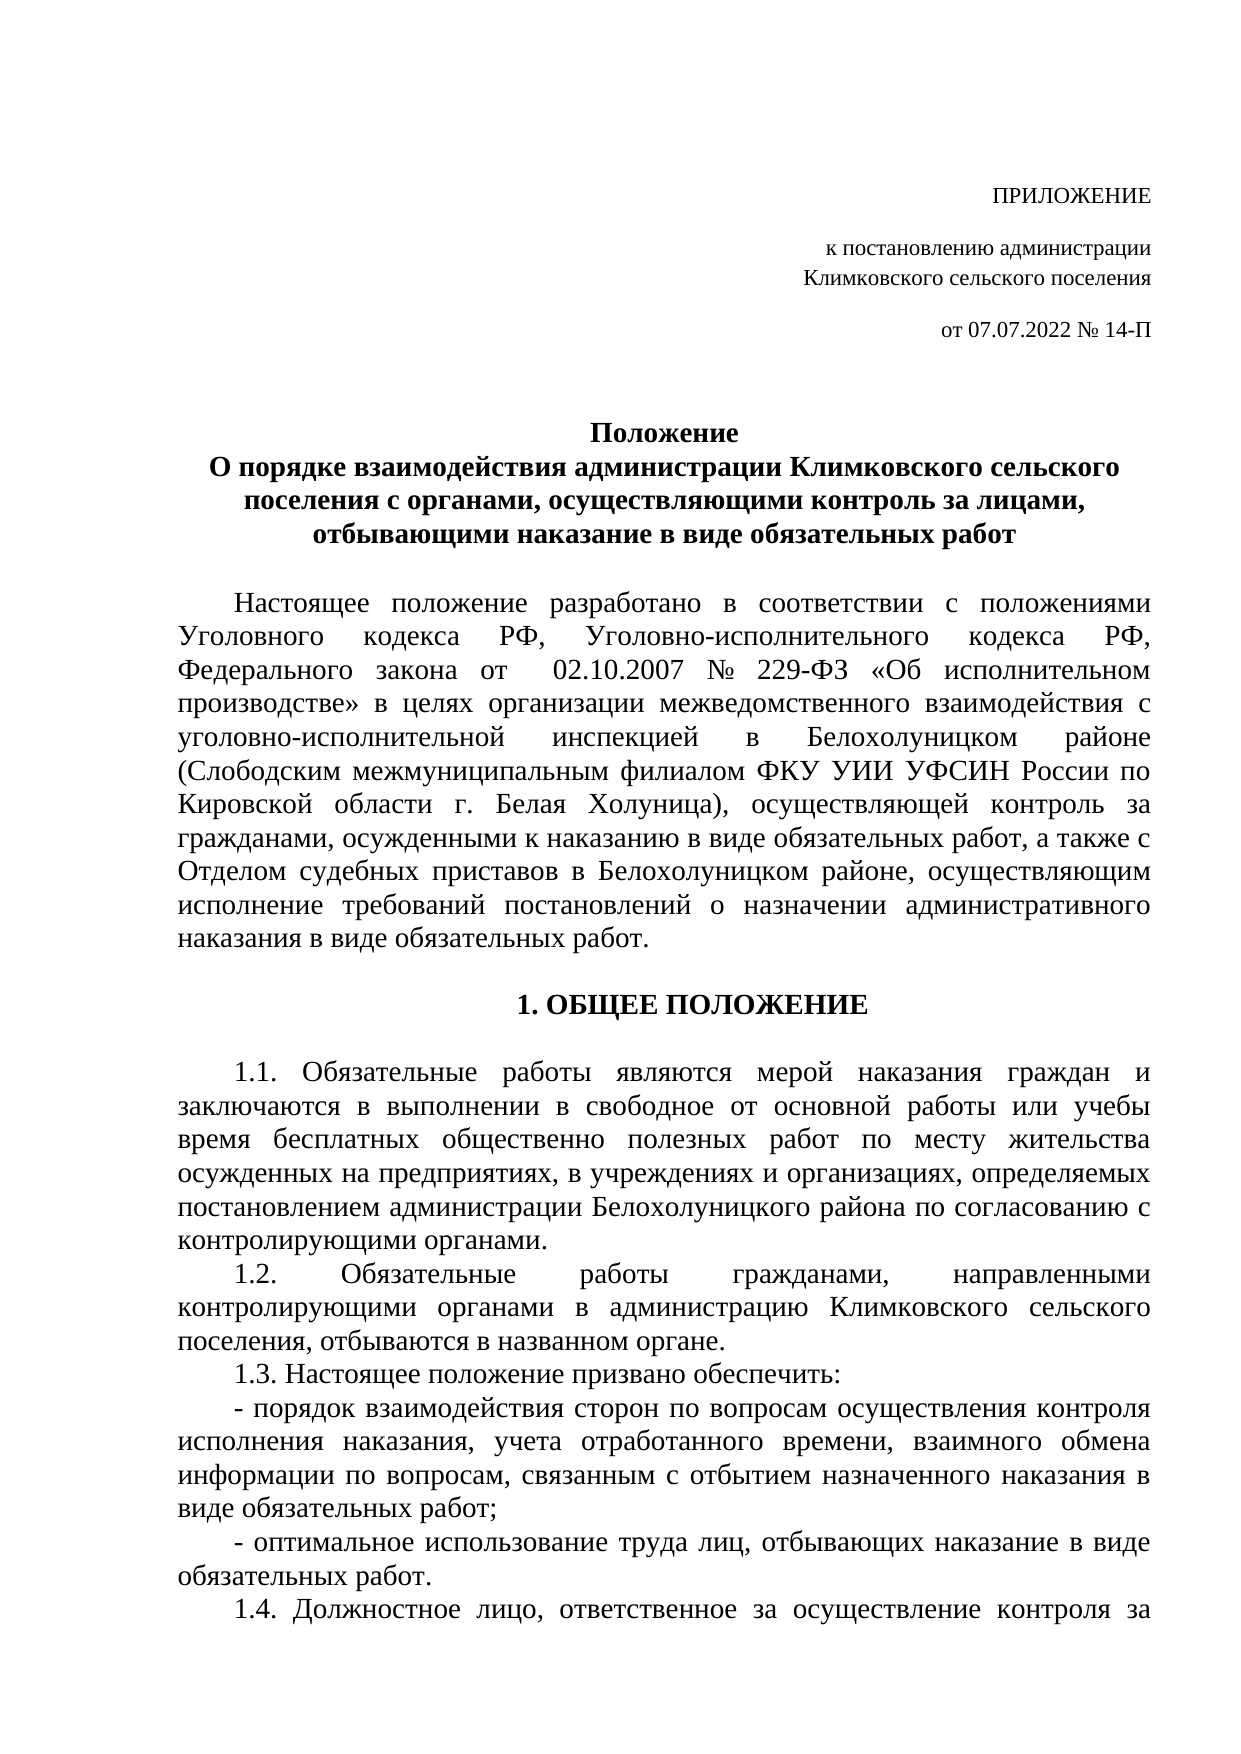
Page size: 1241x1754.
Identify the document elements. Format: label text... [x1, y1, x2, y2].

text - оптимальное использование труда лиц, отбывающих наказание в виде обязательных работ. [177, 1524, 1152, 1591]
text ПРИЛОЖЕНИЕ [704, 177, 1152, 208]
text к постановлению администрации Климковского сельского поселения [704, 229, 1152, 291]
title Положение [177, 415, 1152, 449]
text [177, 1591, 1152, 1625]
text Настоящее положение разработано в соответствии с положениями Уголовного кодекса РФ, Уголовно-исполнительного кодекса РФ, Федерального закона от 02.10.2007 № 229-ФЗ «Об исполнительном производстве» в целях организации межведомственного взаимодействия с уголовно-исполнительной инспекцией в Белохолуницком районе (Слободским межмуниципальным филиалом ФКУ УИИ УФСИН России по Кировской области г. Белая Холуница), осуществляющей контроль за гражданами, осужденными к наказанию в виде обязательных работ, а также с Отделом судебных приставов в Белохолуницком районе, осуществляющим исполнение требований постановлений о назначении административного наказания в виде обязательных работ. [177, 585, 1152, 954]
text 1.3. Настоящее положение призвано обеспечить: [177, 1356, 1152, 1390]
text 1. ОБЩЕЕ ПОЛОЖЕНИЕ [177, 987, 1152, 1021]
text 1.2. Обязательные работы гражданами, направленными контролирующими органами в администрацию Климковского сельского поселения, отбываются в названном органе. [177, 1256, 1152, 1356]
text от 07.07.2022 № 14-П [704, 312, 1152, 343]
text - порядок взаимодействия сторон по вопросам осуществления контроля исполнения наказания, учета отработанного времени, взаимного обмена информации по вопросам, связанным с отбытием назначенного наказания в виде обязательных работ; [177, 1390, 1152, 1524]
title О порядке взаимодействия администрации Климковского сельского поселения с органами, осуществляющими контроль за лицами, отбывающими наказание в виде обязательных работ [177, 449, 1152, 549]
text 1.1. Обязательные работы являются мерой наказания граждан и заключаются в выполнении в свободное от основной работы или учебы время бесплатных общественно полезных работ по месту жительства осужденных на предприятиях, в учреждениях и организациях, определяемых постановлением администрации Белохолуницкого района по согласованию с контролирующими органами. [177, 1054, 1152, 1256]
